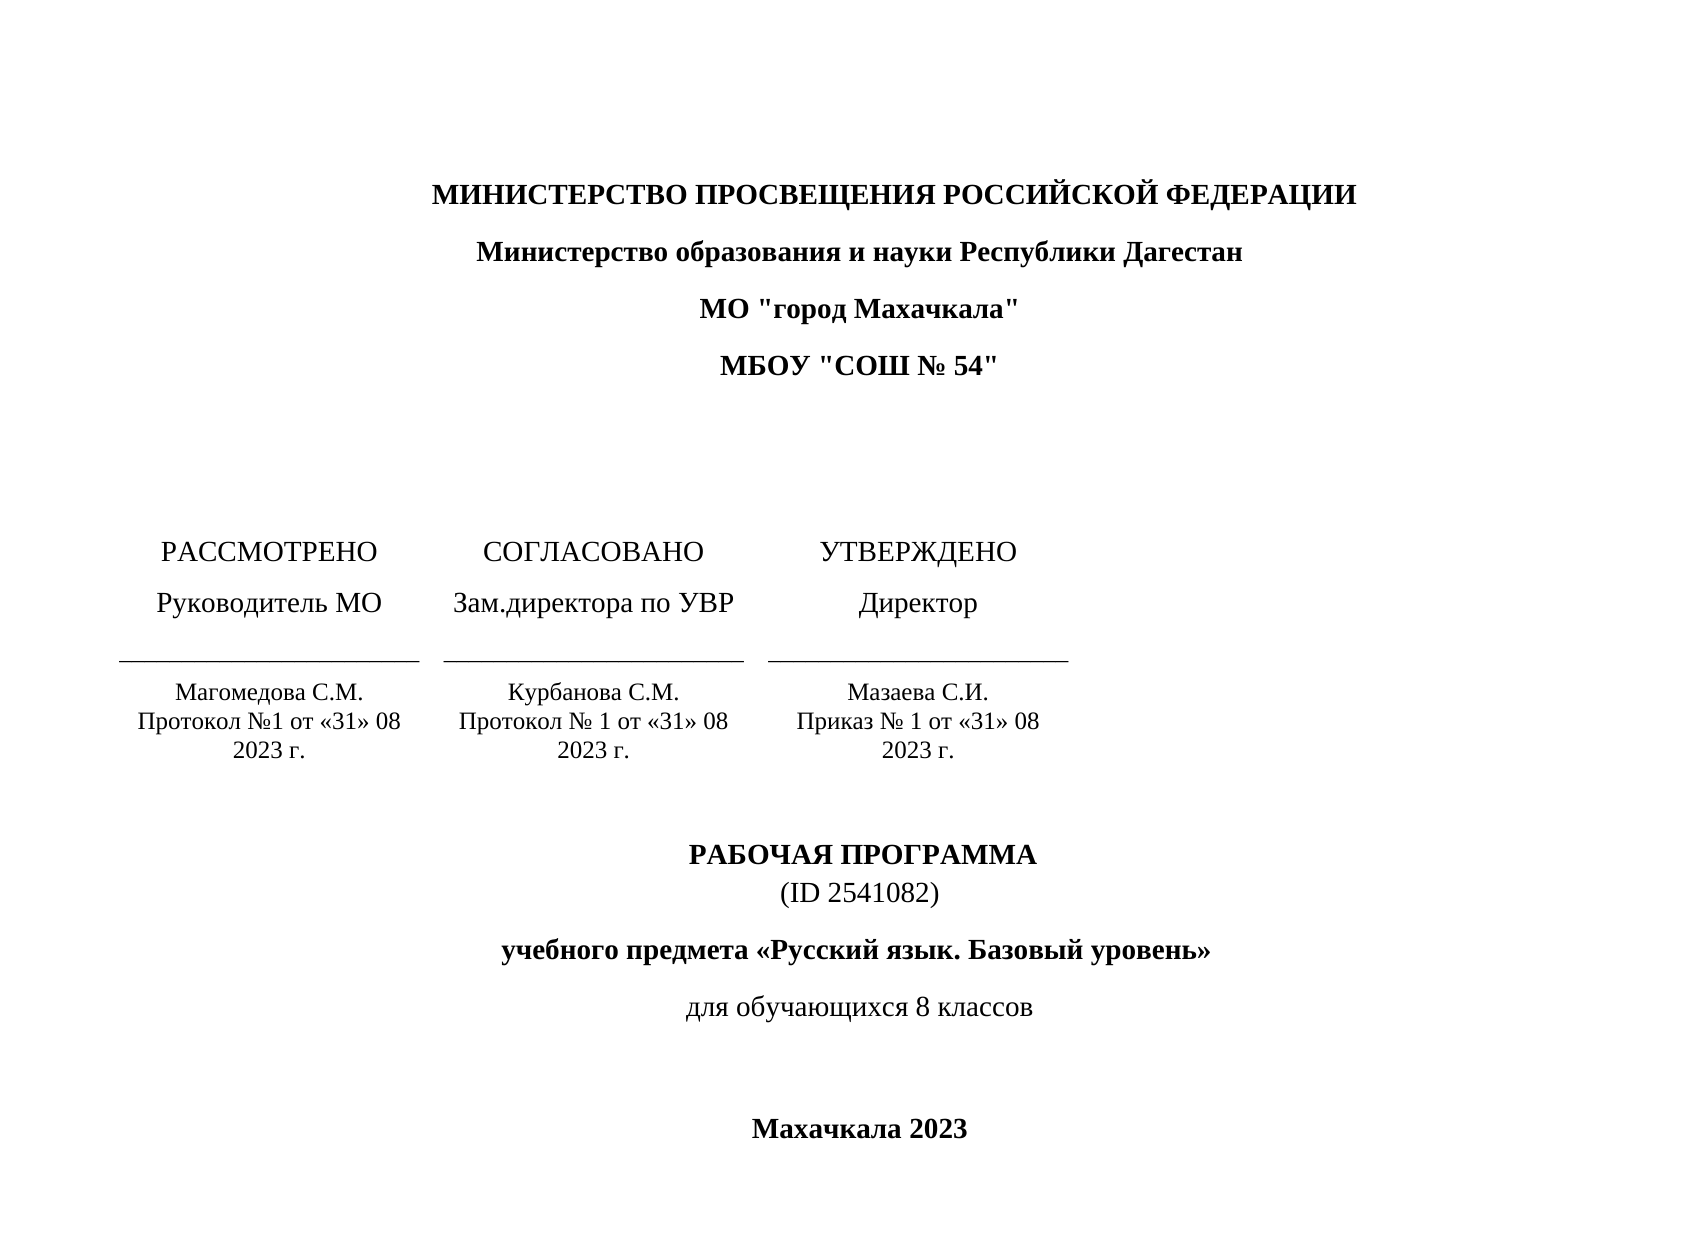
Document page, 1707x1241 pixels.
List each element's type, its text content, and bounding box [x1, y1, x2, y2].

text (ID 2541082) [131, 875, 1588, 909]
table_header РАССМОТРЕНО Руководитель МО ________________________ Магомедова С.М. Протокол №1 от «31» 08 2023 г. [107, 534, 431, 805]
text ​Махачкала‌ 2023‌​ [131, 1111, 1588, 1144]
text МБОУ "СОШ № 54" [131, 348, 1588, 382]
table_header СОГЛАСОВАНО Зам.директора по УВР ________________________ Курбанова С.М. Протокол № 1 от «31» 08 2023 г. [431, 534, 756, 805]
text для обучающихся 8 классов [131, 989, 1588, 1023]
text учебного предмета «Русский язык. Базовый уровень» [118, 932, 1588, 966]
text РАБОЧАЯ ПРОГРАММА [131, 837, 1588, 870]
text ‌Министерство образования и науки Республики Дагестан‌‌ [131, 234, 1588, 268]
table_header УТВЕРЖДЕНО Директор ________________________ Мазаева С.И. Приказ № 1 от «31» 08 2023 г. [756, 534, 1080, 805]
text МИНИСТЕРСТВО ПРОСВЕЩЕНИЯ РОССИЙСКОЙ ФЕДЕРАЦИИ [118, 177, 1588, 211]
text ‌МО "город Махачкала"‌​ [131, 291, 1588, 325]
